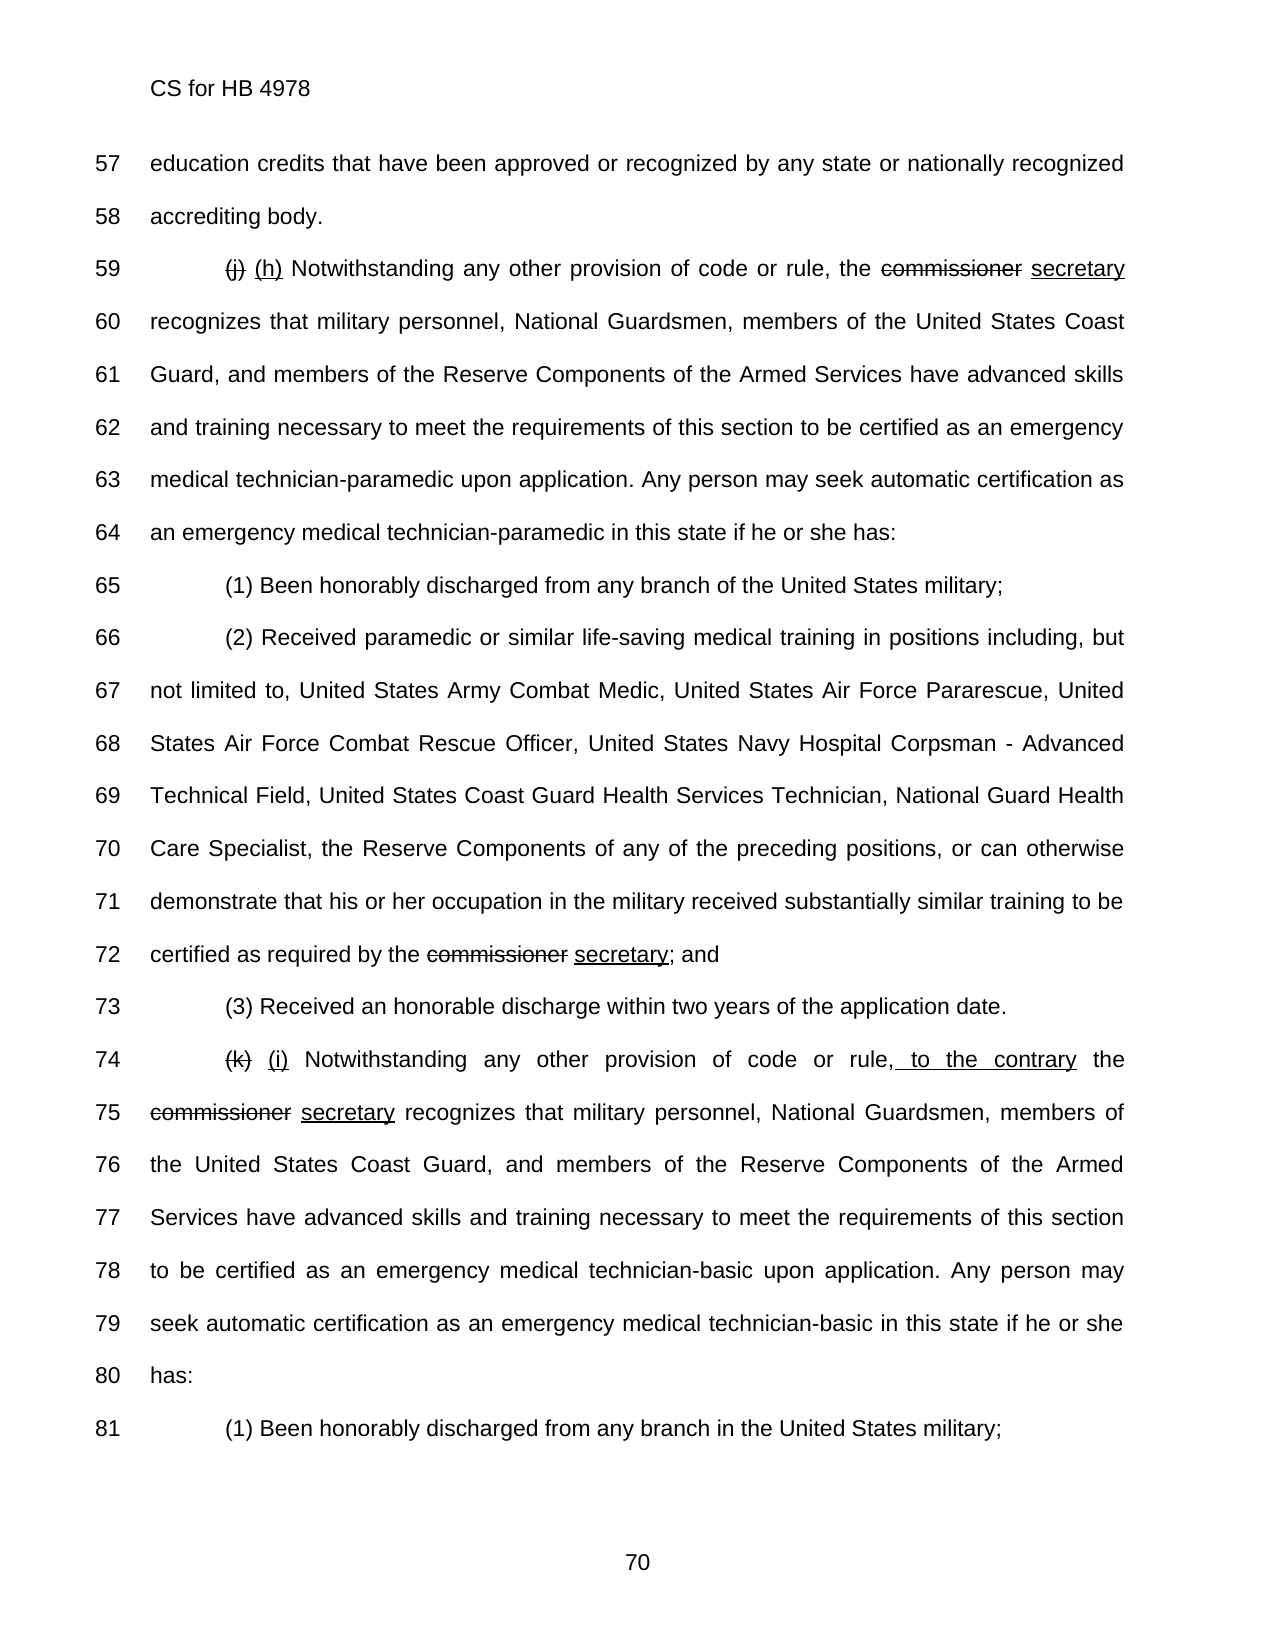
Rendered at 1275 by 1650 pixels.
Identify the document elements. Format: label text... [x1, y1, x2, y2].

text (2) Received paramedic or similar life-saving medical training in positions including, but not limited to, United States Army Combat Medic, United States Air Force Pararescue, United States Air Force Combat Rescue Officer, United States Navy Hospital Corpsman - Advanced Technical Field, United States Coast Guard Health Services Technician, National Guard Health Care Specialist, the Reserve Components of any of the preceding positions, or can otherwise demonstrate that his or her occupation in the military received substantially similar training to be certified as required by the commissioner secretary; and [150, 624, 1125, 967]
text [150, 150, 1125, 229]
text (1) Been honorably discharged from any branch of the United States military; [150, 572, 1125, 598]
text (1) Been honorably discharged from any branch in the United States military; [150, 1415, 1125, 1441]
text (j) (h) Notwithstanding any other provision of code or rule, the commissioner secretary recognizes that military personnel, National Guardsmen, members of the United States Coast Guard, and members of the Reserve Components of the Armed Services have advanced skills and training necessary to meet the requirements of this section to be certified as an emergency medical technician-paramedic upon application. Any person may seek automatic certification as an emergency medical technician-paramedic in this state if he or she has: [150, 255, 1125, 545]
text (3) Received an honorable discharge within two years of the application date. [150, 993, 1125, 1020]
text (k) (i) Notwithstanding any other provision of code or rule, to the contrary the commissioner secretary recognizes that military personnel, National Guardsmen, members of the United States Coast Guard, and members of the Reserve Components of the Armed Services have advanced skills and training necessary to meet the requirements of this section to be certified as an emergency medical technician-basic upon application. Any person may seek automatic certification as an emergency medical technician-basic in this state if he or she has: [150, 1046, 1125, 1389]
